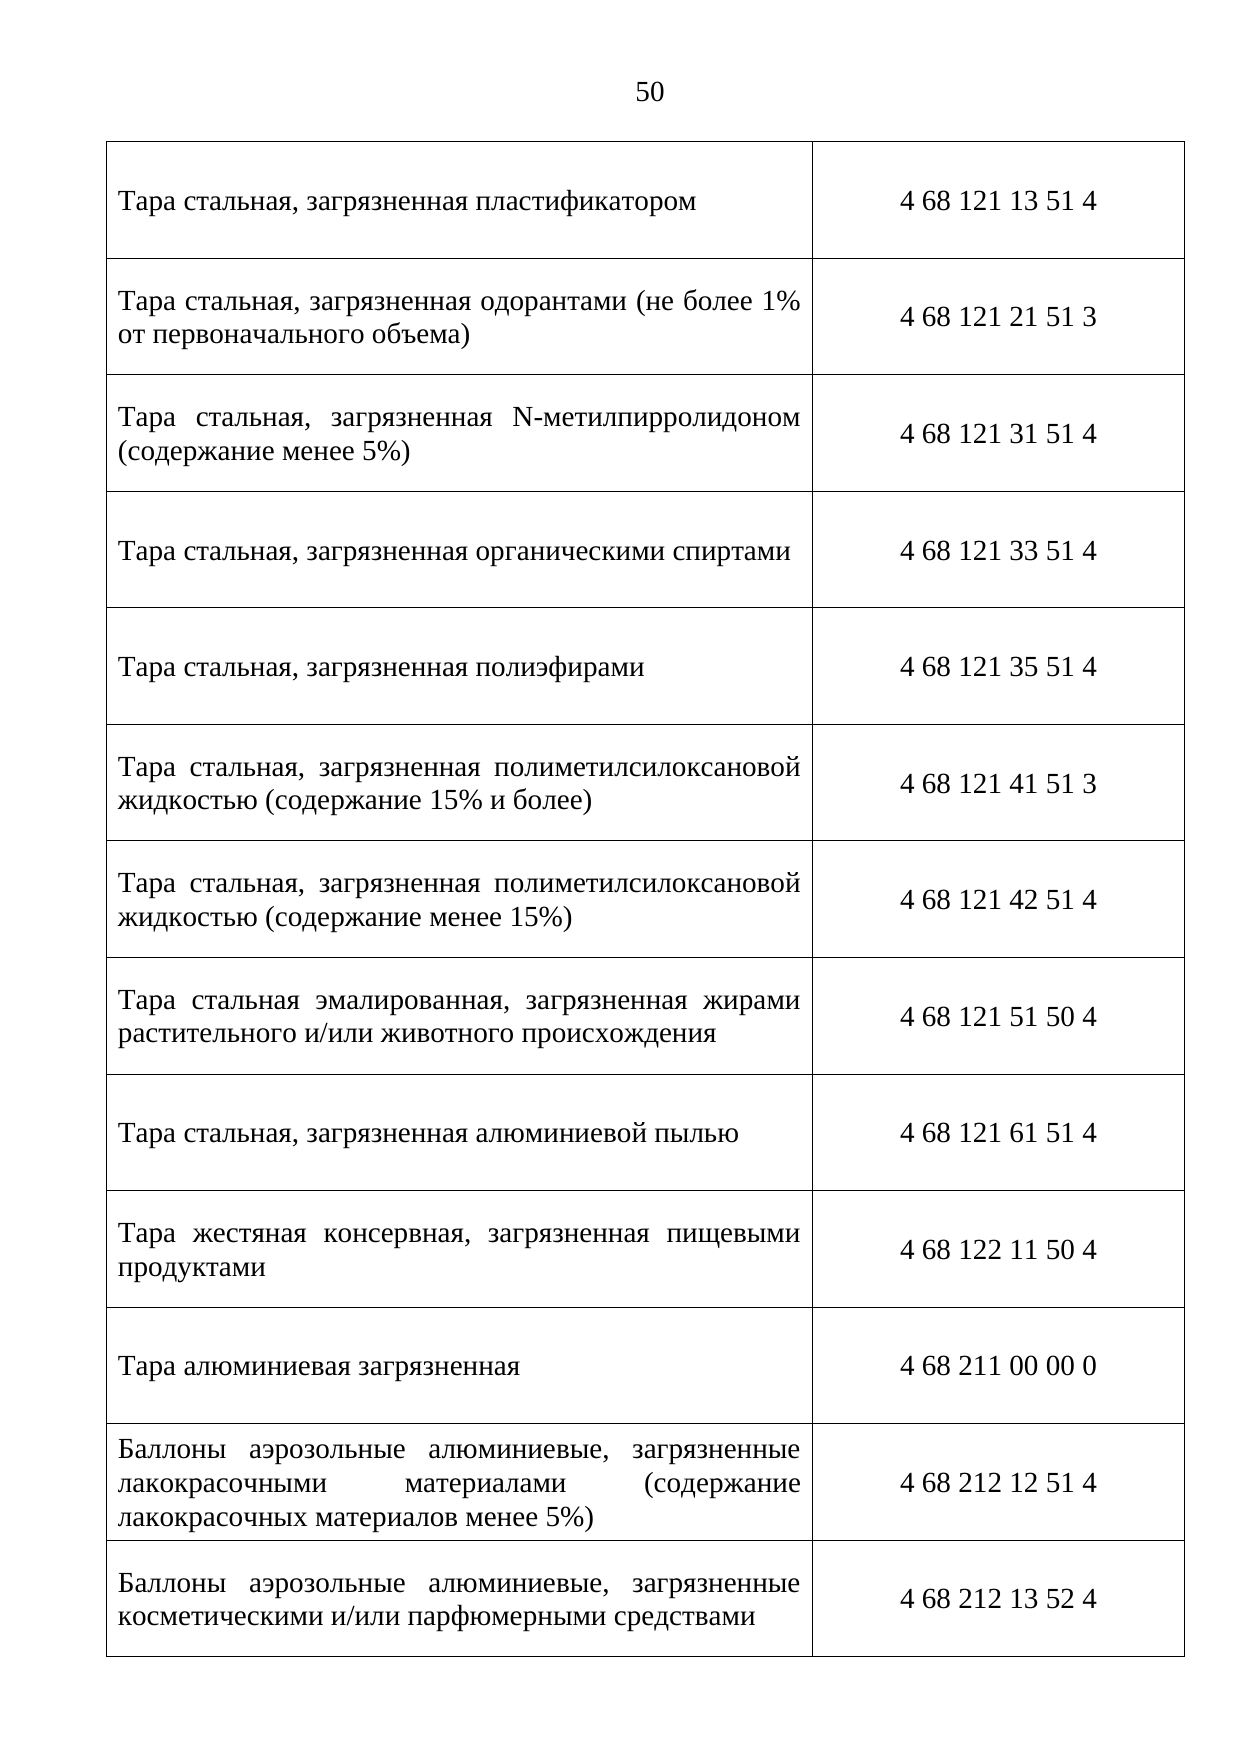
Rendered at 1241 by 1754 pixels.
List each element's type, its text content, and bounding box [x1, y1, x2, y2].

table_cell Тара алюминиевая загрязненная [107, 1308, 812, 1423]
table_cell 4 68 121 61 51 4 [813, 1075, 1184, 1190]
table_cell 4 68 121 42 51 4 [813, 841, 1184, 957]
table_cell 4 68 211 00 00 0 [813, 1308, 1184, 1423]
table_cell 4 68 121 31 51 4 [813, 375, 1184, 491]
table_cell 4 68 121 13 51 4 [813, 142, 1184, 257]
table_cell 4 68 121 51 50 4 [813, 958, 1184, 1073]
table_cell Тара стальная, загрязненная полиэфирами [107, 608, 812, 724]
table_cell 4 68 212 13 52 4 [813, 1541, 1184, 1656]
table_cell 4 68 121 21 51 3 [813, 259, 1184, 374]
table_cell Тара стальная, загрязненная одорантами (не более 1% от первоначального объема) [107, 259, 812, 374]
table_cell Тара стальная, загрязненная полиметилсилоксановой жидкостью (содержание менее 15%) [107, 841, 812, 957]
table_cell Тара стальная, загрязненная алюминиевой пылью [107, 1075, 812, 1190]
table_cell Тара стальная, загрязненная органическими спиртами [107, 492, 812, 607]
table_cell 4 68 121 41 51 3 [813, 725, 1184, 840]
table_cell Баллоны аэрозольные алюминиевые, загрязненные косметическими и/или парфюмерными средствами [107, 1541, 812, 1656]
table_cell Тара стальная, загрязненная полиметилсилоксановой жидкостью (содержание 15% и более) [107, 725, 812, 840]
table_cell 4 68 121 35 51 4 [813, 608, 1184, 724]
table_cell 4 68 122 11 50 4 [813, 1191, 1184, 1307]
table_cell Тара стальная, загрязненная пластификатором [107, 142, 812, 257]
table_cell Тара жестяная консервная, загрязненная пищевыми продуктами [107, 1191, 812, 1307]
table_cell Тара стальная, загрязненная N-метилпирролидоном (содержание менее 5%) [107, 375, 812, 491]
table_cell 4 68 212 12 51 4 [813, 1424, 1184, 1540]
table_cell Баллоны аэрозольные алюминиевые, загрязненные лакокрасочными материалами (содержание лакокрасочных материалов менее 5%) [107, 1424, 812, 1540]
table_cell Тара стальная эмалированная, загрязненная жирами растительного и/или животного происхождения [107, 958, 812, 1073]
table_cell 4 68 121 33 51 4 [813, 492, 1184, 607]
